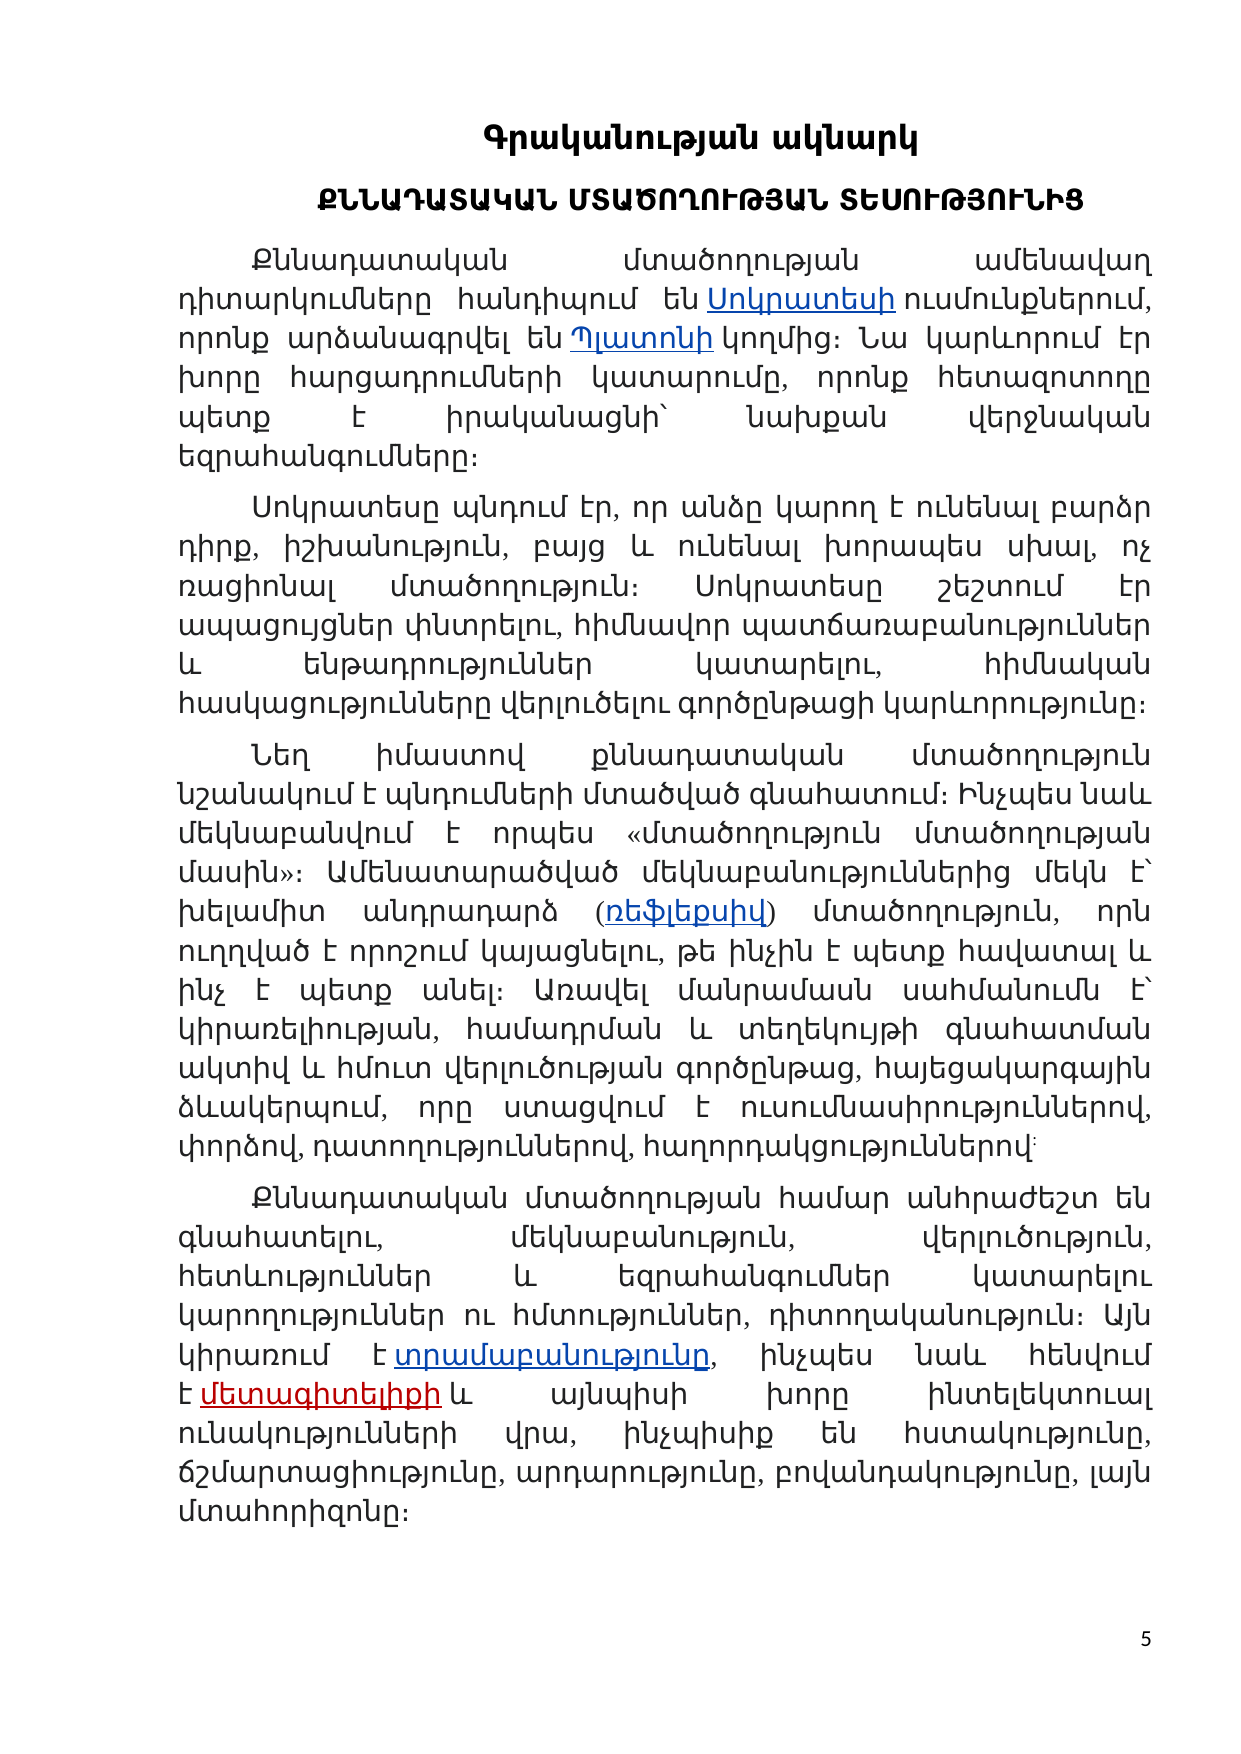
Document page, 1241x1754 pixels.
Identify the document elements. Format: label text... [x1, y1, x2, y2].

text Գրականության ակնարկ [177, 118, 1152, 157]
text Նեղ իմաստով քննադատական մտածողություն նշանակում է պնդումների մտածված գնահատում։ Ինչպես նաև մեկնաբանվում է որպես «մտածողություն մտածողության մասին»։ Ամենատարածված մեկնաբանություններից մեկն է՝ խելամիտ անդրադարձ (ռեֆլեքսիվ) մտածողություն, որն ուղղված է որոշում կայացնելու, թե ինչին է պետք հավատալ և ինչ է պետք անել։ Առավել մանրամասն սահմանումն է՝ կիրառելիության, համադրման և տեղեկույթի գնահատման ակտիվ և հմուտ վերլուծության գործընթաց, հայեցակարգային ձևակերպում, որը ստացվում է ուսումնասիրություններով, փորձով, դատողություններով, հաղորդակցություններով: [177, 738, 1152, 1164]
text Քննադատական մտածողության ամենավաղ դիտարկումները հանդիպում են Սոկրատեսի ուսմունքներում, որոնք արձանագրվել են Պլատոնի կողմից։ Նա կարևորում էր խորը հարցադրումների կատարումը, որոնք հետազոտողը պետք է իրականացնի՝ նախքան վերջնական եզրահանգումները։ [177, 243, 1152, 473]
text Սոկրատեսը պնդում էր, որ անձը կարող է ունենալ բարձր դիրք, իշխանություն, բայց և ունենալ խորապես սխալ, ոչ ռացիոնալ մտածողություն։ Սոկրատեսը շեշտում էր ապացույցներ փնտրելու, հիմնավոր պատճառաբանություններ և ենթադրություններ կատարելու, հիմնական հասկացությունները վերլուծելու գործընթացի կարևորությունը։ [177, 490, 1152, 720]
text ՔՆՆԱԴԱՏԱԿԱՆ ՄՏԱԾՈՂՈՒԹՅԱՆ ՏԵՍՈՒԹՅՈՒՆԻՑ [177, 183, 1152, 217]
text Քննադատական մտածողության համար անհրաժեշտ են գնահատելու, մեկնաբանություն, վերլուծություն, հետևություններ և եզրահանգումներ կատարելու կարողություններ ու հմտություններ, դիտողականություն։ Այն կիրառում է տրամաբանությունը, ինչպես նաև հենվում է մետագիտելիքի և այնպիսի խորը ինտելեկտուալ ունակությունների վրա, ինչպիսիք են հստակությունը, ճշմարտացիությունը, արդարությունը, բովանդակությունը, լայն մտահորիզոնը։ [177, 1181, 1152, 1528]
